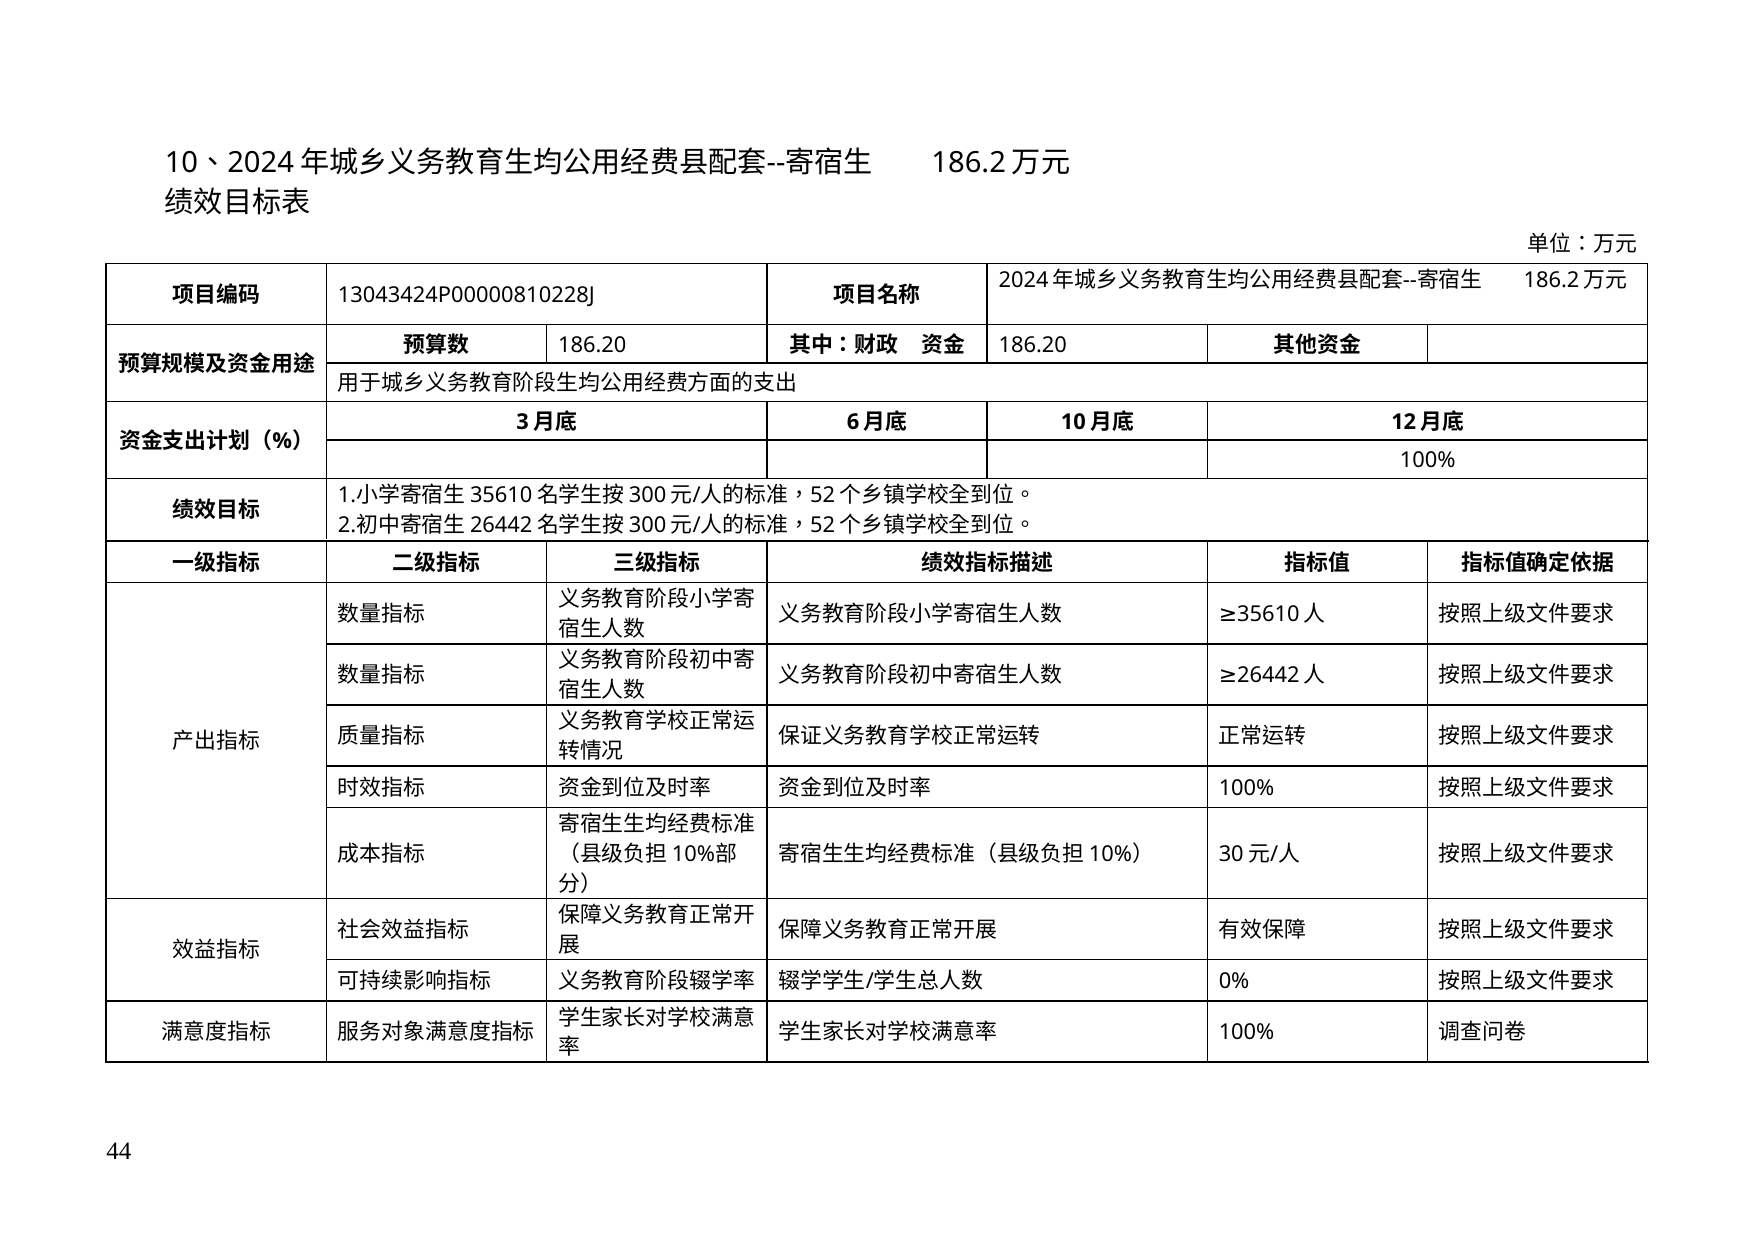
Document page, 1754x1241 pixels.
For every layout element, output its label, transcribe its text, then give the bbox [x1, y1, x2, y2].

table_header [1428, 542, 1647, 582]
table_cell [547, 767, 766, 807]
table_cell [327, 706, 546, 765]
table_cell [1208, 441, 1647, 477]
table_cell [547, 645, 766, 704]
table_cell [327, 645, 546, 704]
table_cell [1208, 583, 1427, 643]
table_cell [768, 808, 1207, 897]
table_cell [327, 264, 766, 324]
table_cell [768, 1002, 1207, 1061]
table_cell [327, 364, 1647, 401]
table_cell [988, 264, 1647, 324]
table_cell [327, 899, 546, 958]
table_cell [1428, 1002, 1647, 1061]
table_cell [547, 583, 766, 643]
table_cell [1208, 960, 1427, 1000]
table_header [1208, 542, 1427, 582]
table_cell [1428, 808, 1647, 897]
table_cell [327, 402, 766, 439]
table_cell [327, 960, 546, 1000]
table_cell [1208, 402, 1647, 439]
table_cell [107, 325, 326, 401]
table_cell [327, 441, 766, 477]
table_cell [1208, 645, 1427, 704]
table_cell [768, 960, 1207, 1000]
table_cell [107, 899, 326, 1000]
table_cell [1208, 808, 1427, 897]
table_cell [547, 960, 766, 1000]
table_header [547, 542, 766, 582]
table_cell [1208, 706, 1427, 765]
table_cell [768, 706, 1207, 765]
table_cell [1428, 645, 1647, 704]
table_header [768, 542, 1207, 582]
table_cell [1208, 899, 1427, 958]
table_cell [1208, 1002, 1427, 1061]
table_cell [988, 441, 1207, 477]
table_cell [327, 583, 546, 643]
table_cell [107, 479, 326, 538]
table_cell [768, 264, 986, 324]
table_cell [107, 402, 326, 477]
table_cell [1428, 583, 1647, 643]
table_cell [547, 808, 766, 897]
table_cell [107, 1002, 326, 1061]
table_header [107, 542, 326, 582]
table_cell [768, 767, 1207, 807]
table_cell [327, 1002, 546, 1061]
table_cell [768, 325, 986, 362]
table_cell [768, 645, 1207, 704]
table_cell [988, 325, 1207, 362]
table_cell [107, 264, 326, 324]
text 绩效目标表 [106, 181, 1648, 221]
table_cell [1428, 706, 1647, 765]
text 10、2024年城乡义务教育生均公用经费县配套--寄宿生 186.2万元 [106, 142, 1648, 181]
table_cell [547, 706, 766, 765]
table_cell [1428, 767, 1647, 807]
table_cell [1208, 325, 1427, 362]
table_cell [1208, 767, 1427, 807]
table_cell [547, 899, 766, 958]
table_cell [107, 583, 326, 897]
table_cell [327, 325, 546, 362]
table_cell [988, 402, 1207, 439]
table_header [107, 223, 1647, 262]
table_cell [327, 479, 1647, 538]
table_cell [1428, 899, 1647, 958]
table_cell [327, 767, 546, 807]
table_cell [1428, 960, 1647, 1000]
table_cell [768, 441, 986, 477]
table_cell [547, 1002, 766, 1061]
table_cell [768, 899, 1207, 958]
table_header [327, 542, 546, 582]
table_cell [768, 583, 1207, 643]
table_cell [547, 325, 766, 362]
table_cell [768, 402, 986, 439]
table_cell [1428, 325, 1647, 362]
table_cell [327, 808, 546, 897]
